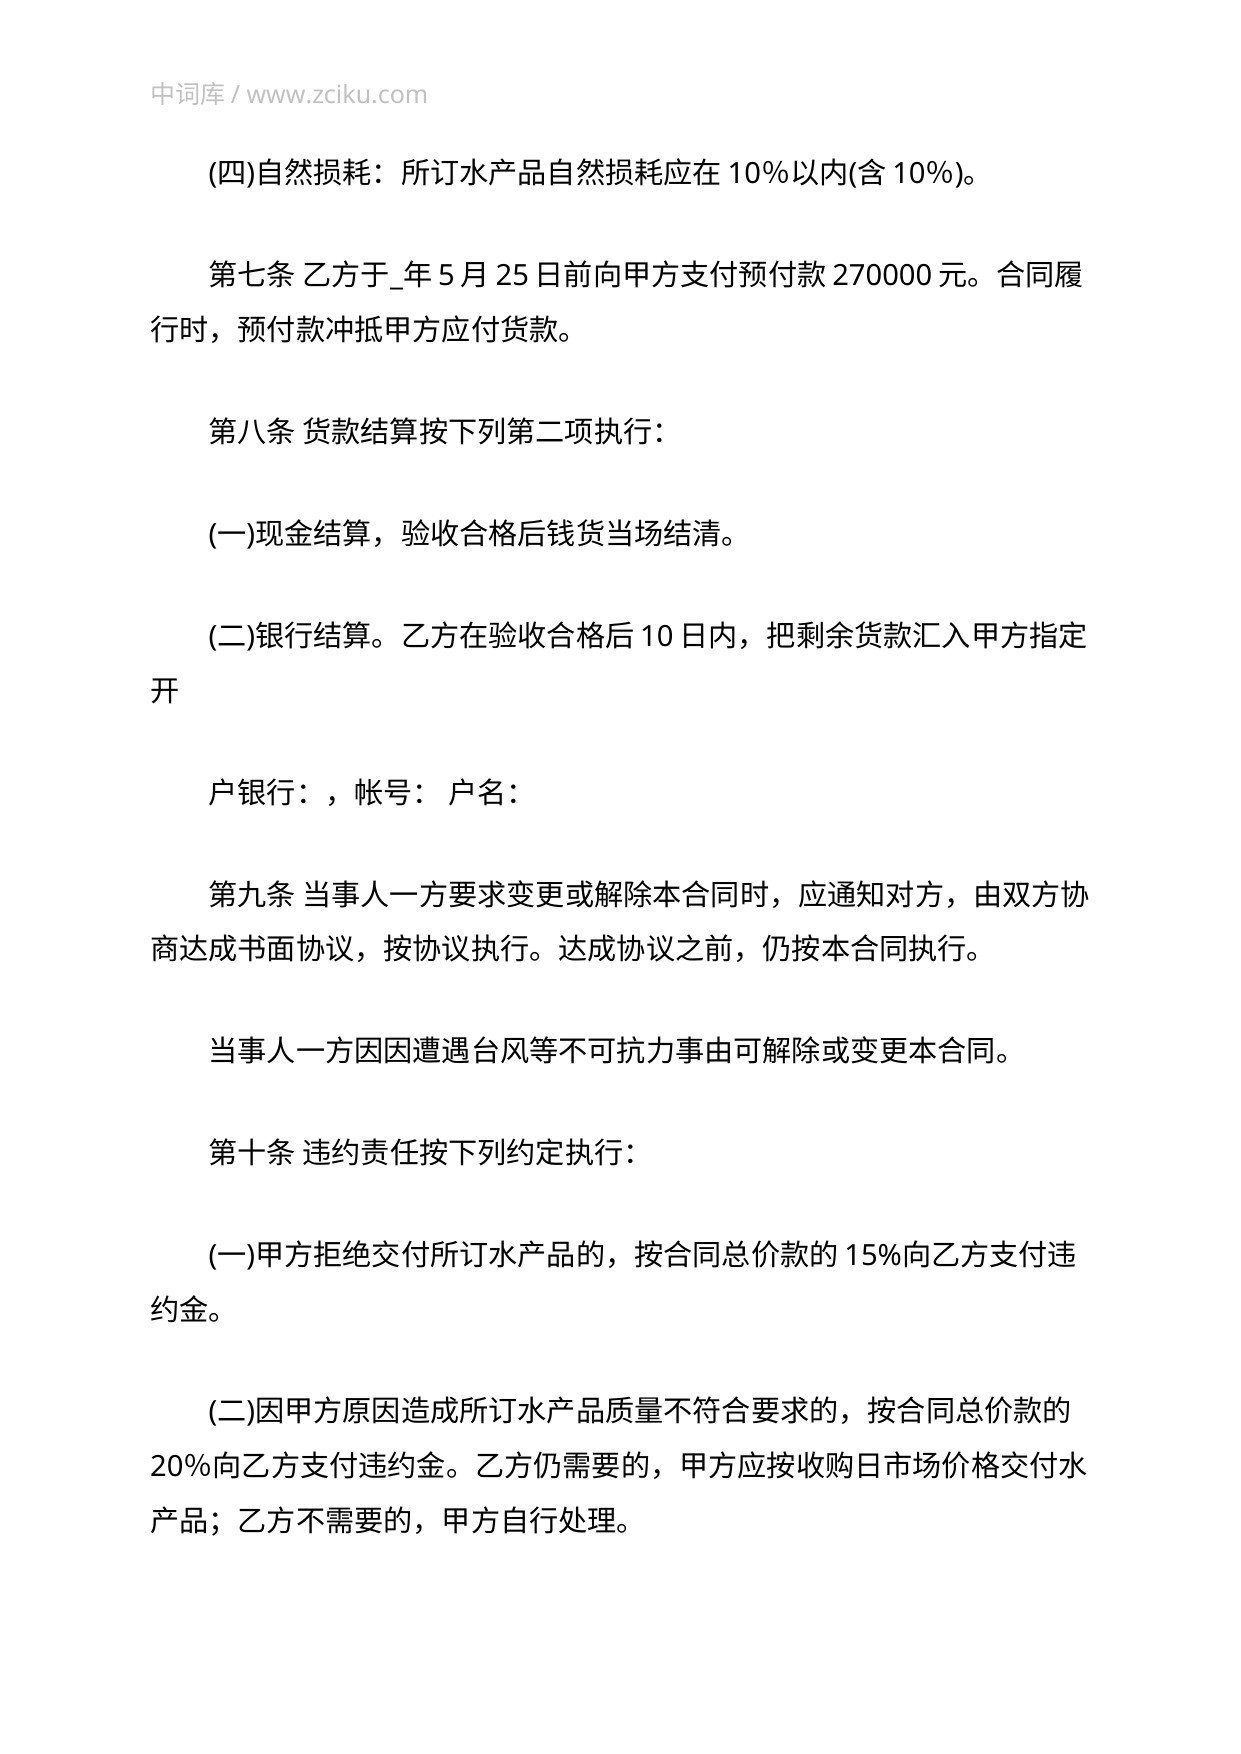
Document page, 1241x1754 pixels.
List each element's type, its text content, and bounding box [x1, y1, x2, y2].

text (二)银行结算。乙方在验收合格后10日内，把剩余货款汇入甲方指定开 [150, 612, 1090, 710]
text 第九条 当事人一方要求变更或解除本合同时，应通知对方，由双方协商达成书面协议，按协议执行。达成协议之前，仍按本合同执行。 [150, 871, 1090, 968]
text 当事人一方因因遭遇台风等不可抗力事由可解除或变更本合同。 [150, 1028, 1090, 1070]
text (二)因甲方原因造成所订水产品质量不符合要求的，按合同总价款的20％向乙方支付违约金。乙方仍需要的，甲方应按收购日市场价格交付水产品；乙方不需要的，甲方自行处理。 [150, 1388, 1090, 1540]
text 户银行：，帐号： 户名： [150, 769, 1090, 812]
text (一)甲方拒绝交付所订水产品的，按合同总价款的15%向乙方支付违约金。 [150, 1231, 1090, 1328]
text 第八条 货款结算按下列第二项执行： [150, 409, 1090, 451]
text 第十条 违约责任按下列约定执行： [150, 1129, 1090, 1172]
text (四)自然损耗：所订水产品自然损耗应在10％以内(含10％)。 [150, 150, 1090, 192]
text (一)现金结算，验收合格后钱货当场结清。 [150, 511, 1090, 553]
text 第七条 乙方于_年5月25日前向甲方支付预付款270000元。合同履行时，预付款冲抵甲方应付货款。 [150, 252, 1090, 349]
